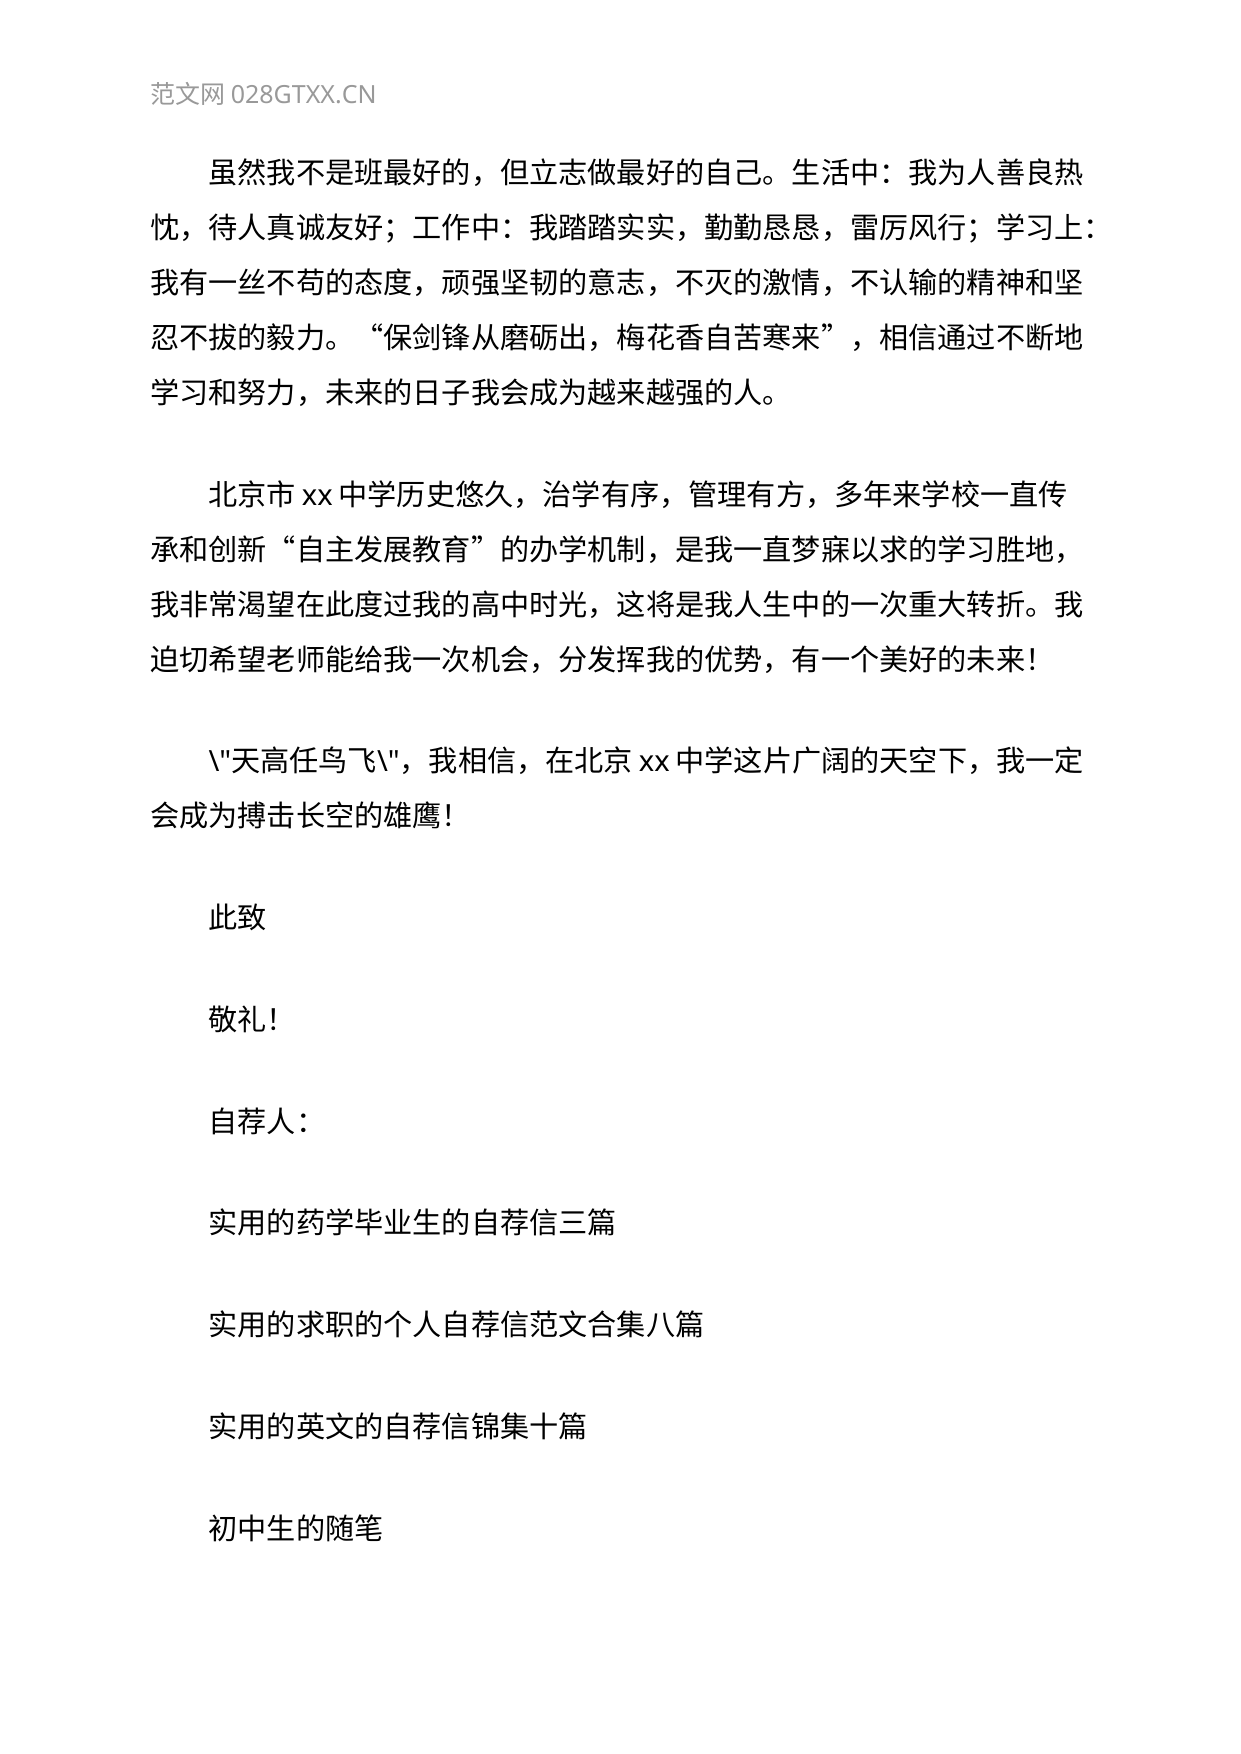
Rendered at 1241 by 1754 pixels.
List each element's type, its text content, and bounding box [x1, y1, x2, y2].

text 实用的药学毕业生的自荐信三篇 [150, 1200, 1090, 1242]
text 此致 [150, 895, 1090, 937]
text 自荐人： [150, 1098, 1090, 1141]
text 实用的英文的自荐信锦集十篇 [150, 1403, 1090, 1446]
text \"天高任鸟飞\"，我相信，在北京xx中学这片广阔的天空下，我一定会成为搏击长空的雄鹰！ [150, 738, 1090, 835]
text 虽然我不是班最好的，但立志做最好的自己。生活中：我为人善良热忱，待人真诚友好；工作中：我踏踏实实，勤勤恳恳，雷厉风行；学习上：我有一丝不苟的态度，顽强坚韧的意志，不灭的激情，不认输的精神和坚忍不拔的毅力。“保剑锋从磨砺出，梅花香自苦寒来”，相信通过不断地学习和努力，未来的日子我会成为越来越强的人。 [150, 150, 1090, 412]
text 北京市xx中学历史悠久，治学有序，管理有方，多年来学校一直传承和创新“自主发展教育”的办学机制，是我一直梦寐以求的学习胜地，我非常渴望在此度过我的高中时光，这将是我人生中的一次重大转折。我迫切希望老师能给我一次机会，分发挥我的优势，有一个美好的未来！ [150, 471, 1090, 678]
text 实用的求职的个人自荐信范文合集八篇 [150, 1302, 1090, 1344]
text 敬礼！ [150, 996, 1090, 1039]
text 初中生的随笔 [150, 1505, 1090, 1548]
